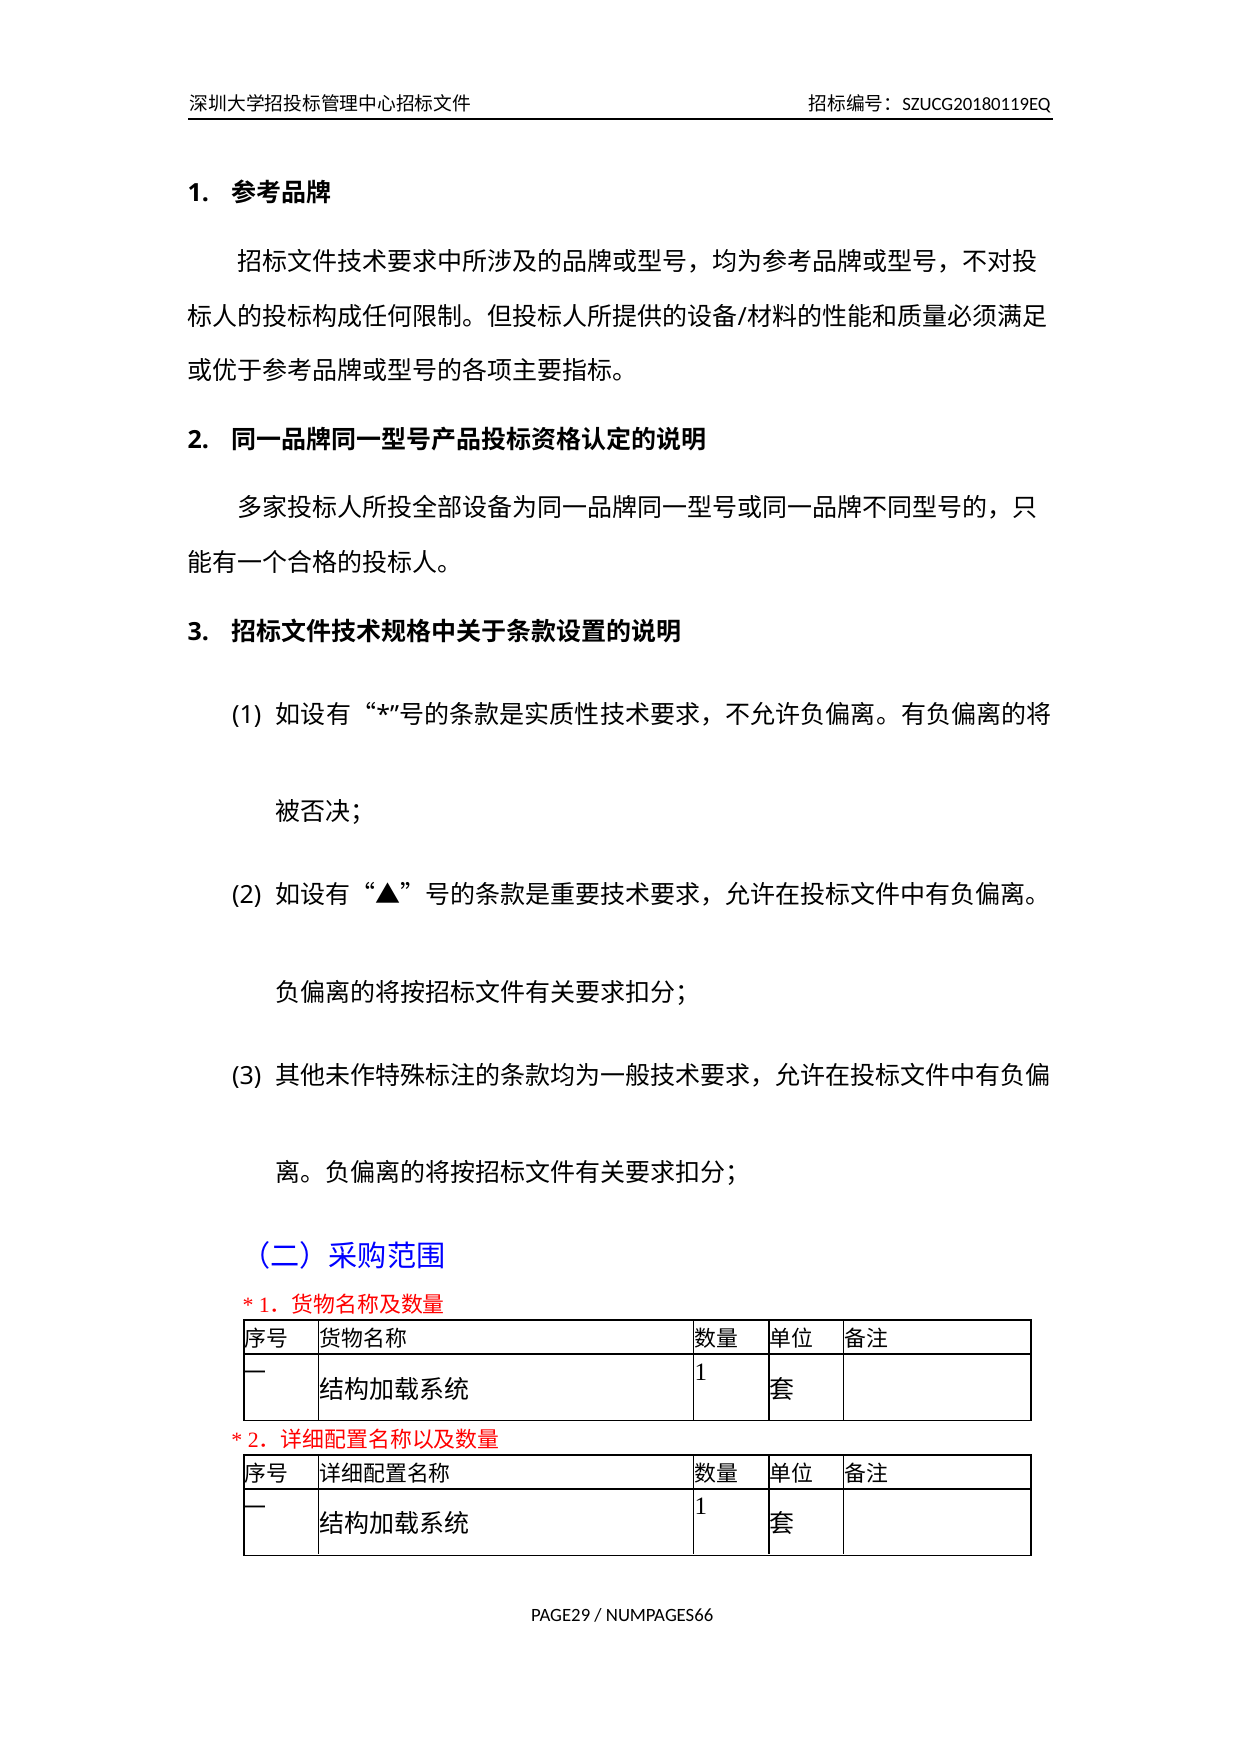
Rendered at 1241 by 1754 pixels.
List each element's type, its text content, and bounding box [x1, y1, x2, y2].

table_cell 一 [245, 1355, 318, 1420]
table_cell 套 [770, 1355, 843, 1420]
list 如设有“*”号的条款是实质性技术要求，不允许负偏离。有负偏离的将被否决； [232, 680, 1053, 842]
table_cell [844, 1355, 1030, 1420]
table_cell 套 [770, 1490, 843, 1554]
table_header 数量 [694, 1456, 768, 1488]
table_header 货物名称 [319, 1321, 693, 1353]
table_header 备注 [844, 1321, 1030, 1353]
table_header 序号 [245, 1321, 318, 1353]
list 同一品牌同一型号产品投标资格认定的说明 [187, 405, 1053, 470]
list 如设有“▲”号的条款是重要技术要求，允许在投标文件中有负偏离。负偏离的将按招标文件有关要求扣分； [232, 860, 1053, 1023]
text 多家投标人所投全部设备为同一品牌同一型号或同一品牌不同型号的，只能有一个合格的投标人。 [187, 488, 1053, 578]
list 其他未作特殊标注的条款均为一般技术要求，允许在投标文件中有负偏离。负偏离的将按招标文件有关要求扣分； [232, 1041, 1053, 1203]
text （二）采购范围 [187, 1222, 1053, 1287]
table_header 单位 [770, 1456, 843, 1488]
table_cell 1 [694, 1355, 768, 1420]
table_header 数量 [694, 1321, 768, 1353]
table_header 备注 [844, 1456, 1030, 1488]
list 招标文件技术规格中关于条款设置的说明 [187, 597, 1053, 662]
table_cell 结构加载系统 [319, 1355, 693, 1420]
text 招标文件技术要求中所涉及的品牌或型号，均为参考品牌或型号，不对投标人的投标构成任何限制。但投标人所提供的设备/材料的性能和质量必须满足或优于参考品牌或型号的各项主要指标。 [187, 242, 1053, 387]
table_cell [844, 1490, 1030, 1554]
table_header 序号 [245, 1456, 318, 1488]
table_cell 一 [245, 1490, 318, 1554]
list 参考品牌 [187, 158, 1053, 223]
table_header 详细配置名称 [319, 1456, 693, 1488]
text * 2．详细配置名称以及数量 [187, 1421, 1053, 1454]
table_cell 1 [694, 1490, 768, 1554]
text * 1．货物名称及数量 [187, 1287, 1053, 1319]
table_cell 结构加载系统 [319, 1490, 693, 1554]
table_header 单位 [770, 1321, 843, 1353]
